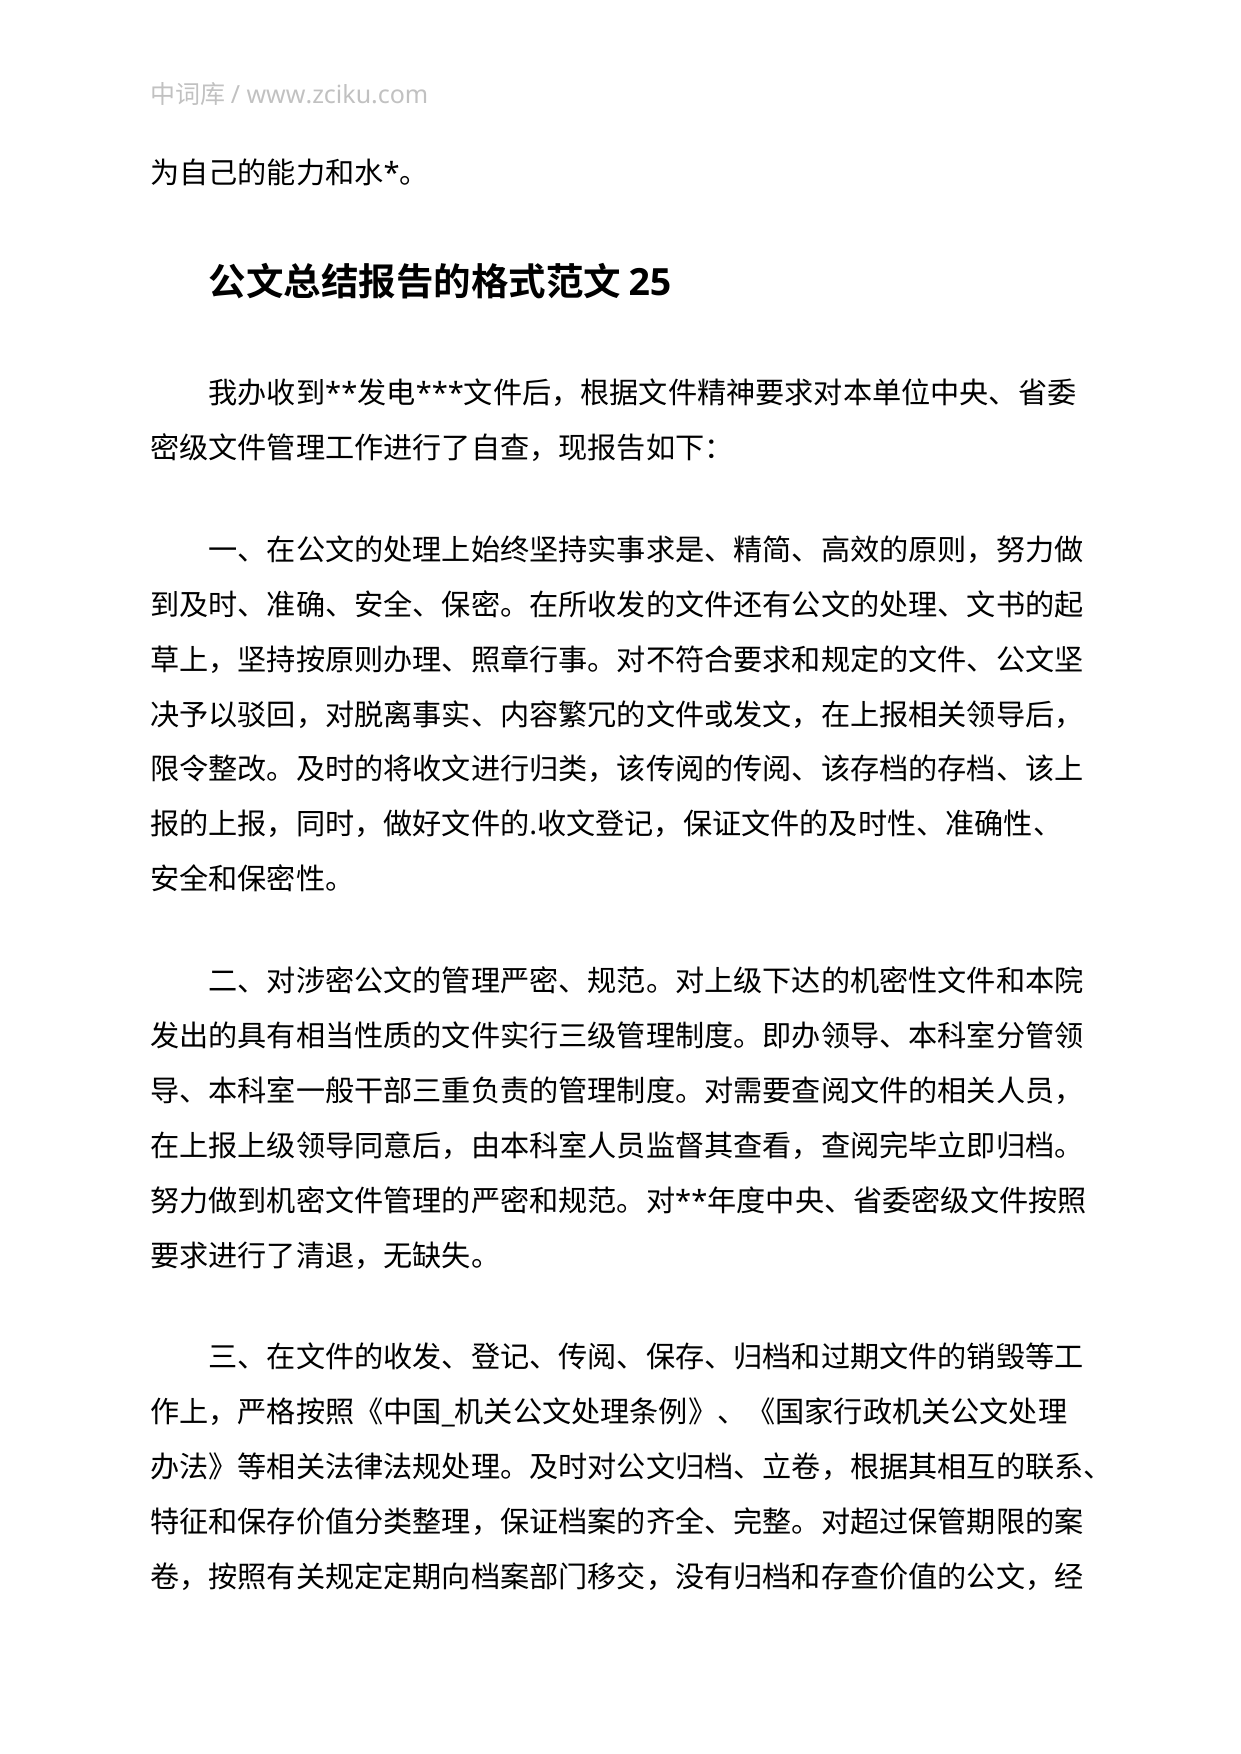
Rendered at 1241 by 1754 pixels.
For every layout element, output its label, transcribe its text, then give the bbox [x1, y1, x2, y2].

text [150, 1334, 1090, 1596]
text 二、对涉密公文的管理严密、规范。对上级下达的机密性文件和本院发出的具有相当性质的文件实行三级管理制度。即办领导、本科室分管领导、本科室一般干部三重负责的管理制度。对需要查阅文件的相关人员，在上报上级领导同意后，由本科室人员监督其查看，查阅完毕立即归档。努力做到机密文件管理的严密和规范。对**年度中央、省委密级文件按照要求进行了清退，无缺失。 [150, 958, 1090, 1274]
text 我办收到**发电***文件后，根据文件精神要求对本单位中央、省委密级文件管理工作进行了自查，现报告如下： [150, 369, 1090, 467]
text 公文总结报告的格式范文25 [150, 252, 1090, 306]
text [150, 150, 1090, 192]
text 一、在公文的处理上始终坚持实事求是、精简、高效的原则，努力做到及时、准确、安全、保密。在所收发的文件还有公文的处理、文书的起草上，坚持按原则办理、照章行事。对不符合要求和规定的文件、公文坚决予以驳回，对脱离事实、内容繁冗的文件或发文，在上报相关领导后，限令整改。及时的将收文进行归类，该传阅的传阅、该存档的存档、该上报的上报，同时，做好文件的.收文登记，保证文件的及时性、准确性、安全和保密性。 [150, 526, 1090, 898]
